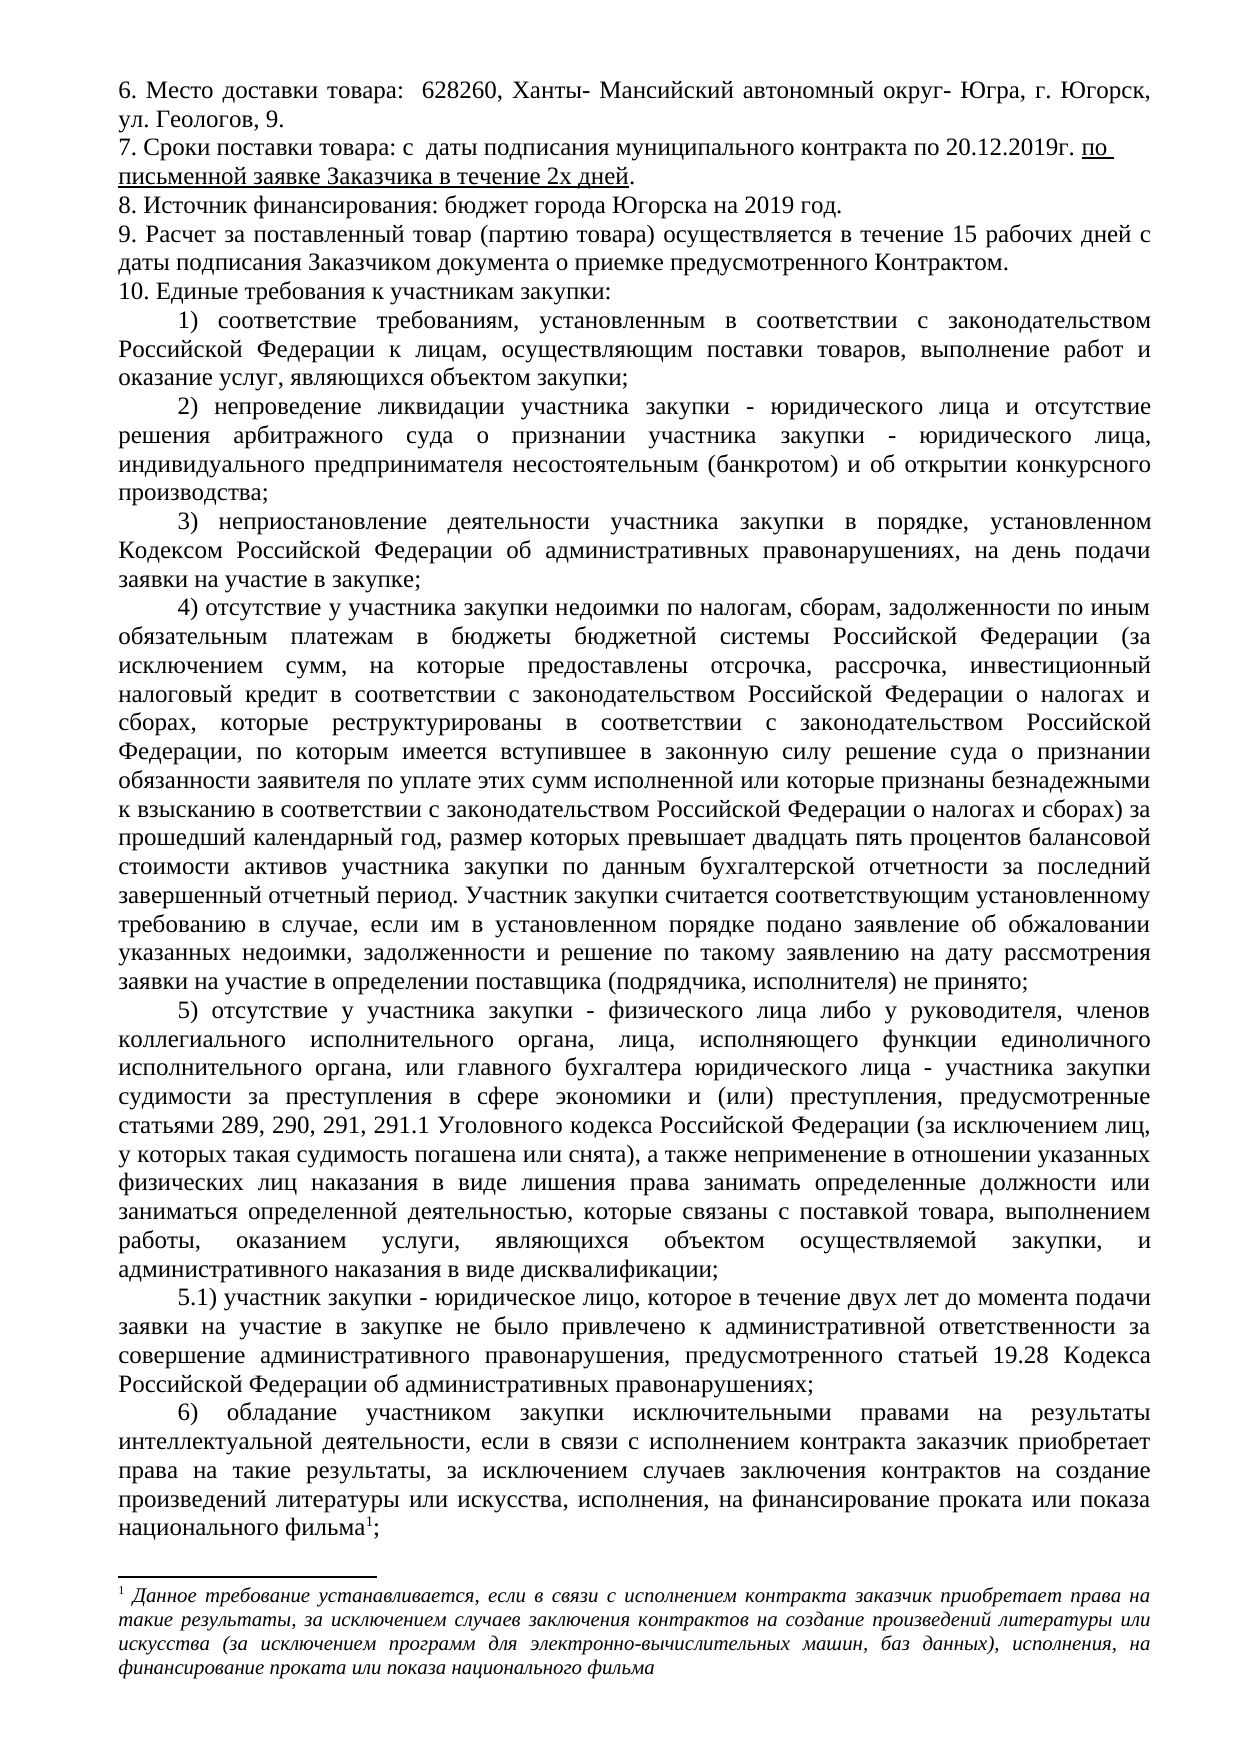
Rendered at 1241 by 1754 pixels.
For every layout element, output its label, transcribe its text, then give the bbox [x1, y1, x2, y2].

text 10. Единые требования к участникам закупки: [118, 276, 1152, 305]
text 4) отсутствие у участника закупки недоимки по налогам, сборам, задолженности по иным обязательным платежам в бюджеты бюджетной системы Российской Федерации (за исключением сумм, на которые предоставлены отсрочка, рассрочка, инвестиционный налоговый кредит в соответствии с законодательством Российской Федерации о налогах и сборах, которые реструктурированы в соответствии с законодательством Российской Федерации, по которым имеется вступившее в законную силу решение суда о признании обязанности заявителя по уплате этих сумм исполненной или которые признаны безнадежными к взысканию в соответствии с законодательством Российской Федерации о налогах и сборах) за прошедший календарный год, размер которых превышает двадцать пять процентов балансовой стоимости активов участника закупки по данным бухгалтерской отчетности за последний завершенный отчетный период. Участник закупки считается соответствующим установленному требованию в случае, если им в установленном порядке подано заявление об обжаловании указанных недоимки, задолженности и решение по такому заявлению на дату рассмотрения заявки на участие в определении поставщика (подрядчика, исполнителя) не принято; [118, 592, 1152, 995]
text 1) соответствие требованиям, установленным в соответствии с законодательством Российской Федерации к лицам, осуществляющим поставки товаров, выполнение работ и оказание услуг, являющихся объектом закупки; [118, 305, 1152, 391]
text 5) отсутствие у участника закупки - физического лица либо у руководителя, членов коллегиального исполнительного органа, лица, исполняющего функции единоличного исполнительного органа, или главного бухгалтера юридического лица - участника закупки судимости за преступления в сфере экономики и (или) преступления, предусмотренные статьями 289, 290, 291, 291.1 Уголовного кодекса Российской Федерации (за исключением лиц, у которых такая судимость погашена или снята), а также неприменение в отношении указанных физических лиц наказания в виде лишения права занимать определенные должности или заниматься определенной деятельностью, которые связаны с поставкой товара, выполнением работы, оказанием услуги, являющихся объектом осуществляемой закупки, и административного наказания в виде дисквалификации; [118, 995, 1152, 1282]
text 6. Место доставки товара: 628260, Ханты- Мансийский автономный округ- Югра, г. Югорск, ул. Геологов, 9. [118, 75, 1152, 132]
text 7. Сроки поставки товара: с даты подписания муниципального контракта по 20.12.2019г. по письменной заявке Заказчика в течение 2х дней. [118, 132, 1152, 190]
text 5.1) участник закупки - юридическое лицо, которое в течение двух лет до момента подачи заявки на участие в закупке не было привлечено к административной ответственности за совершение административного правонарушения, предусмотренного статьей 19.28 Кодекса Российской Федерации об административных правонарушениях; [118, 1282, 1152, 1397]
text 2) непроведение ликвидации участника закупки - юридического лица и отсутствие решения арбитражного суда о признании участника закупки - юридического лица, индивидуального предпринимателя несостоятельным (банкротом) и об открытии конкурсного производства; [118, 391, 1152, 506]
text 9. Расчет за поставленный товар (партию товара) осуществляется в течение 15 рабочих дней с даты подписания Заказчиком документа о приемке предусмотренного Контрактом. [118, 219, 1152, 276]
text 3) неприостановление деятельности участника закупки в порядке, установленном Кодексом Российской Федерации об административных правонарушениях, на день подачи заявки на участие в закупке; [118, 506, 1152, 592]
text 6) обладание участником закупки исключительными правами на результаты интеллектуальной деятельности, если в связи с исполнением контракта заказчик приобретает права на такие результаты, за исключением случаев заключения контрактов на создание произведений литературы или искусства, исполнения, на финансирование проката или показа национального фильма; [118, 1397, 1152, 1541]
text 8. Источник финансирования: бюджет города Югорска на 2019 год. [118, 190, 1152, 219]
